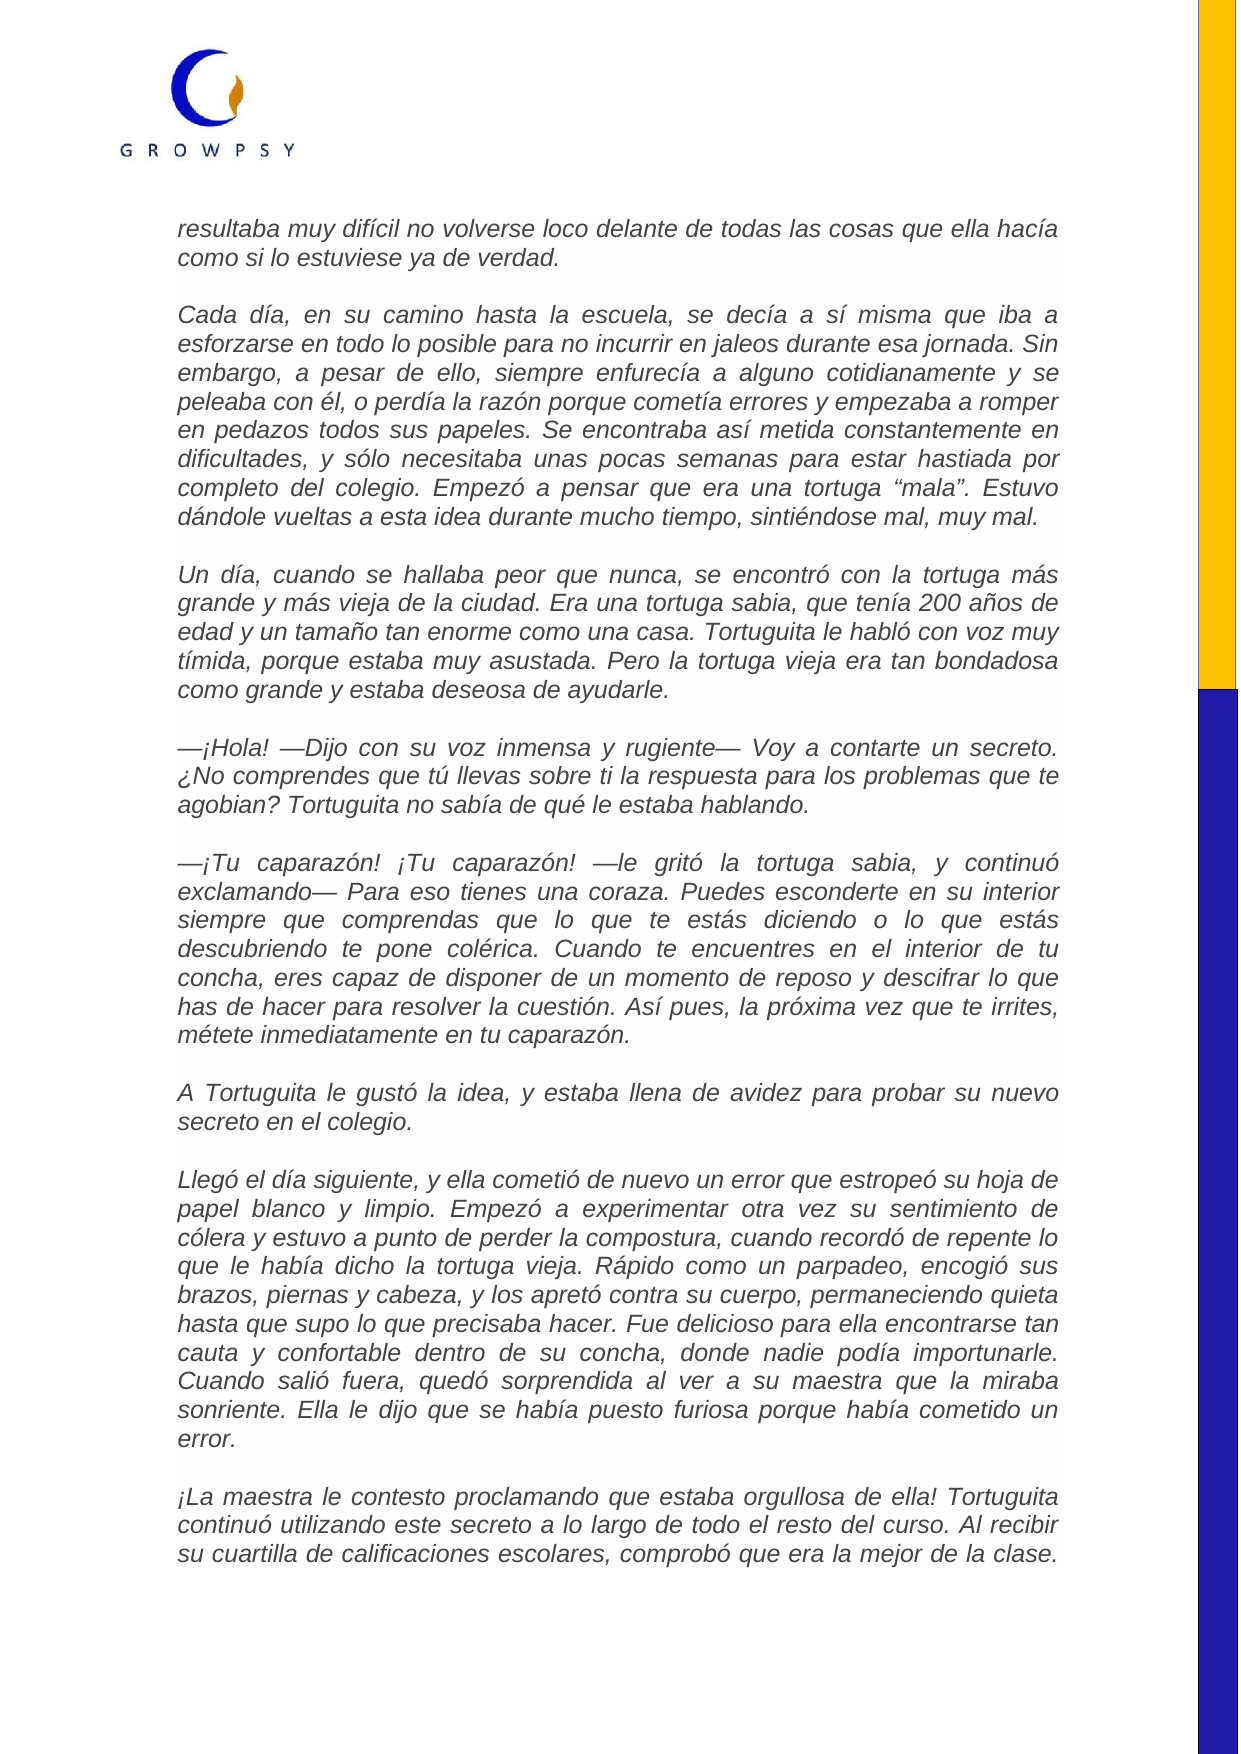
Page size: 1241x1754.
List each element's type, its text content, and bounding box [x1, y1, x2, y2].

text Llegó el día siguiente, y ella cometió de nuevo un error que estropeó su hoja de papel blanco y limpio. Empezó a experimentar otra vez su sentimiento de cólera y estuvo a punto de perder la compostura, cuando recordó de repente lo que le había dicho la tortuga vieja. Rápido como un parpadeo, encogió sus brazos, piernas y cabeza, y los apretó contra su cuerpo, permaneciendo quieta hasta que supo lo que precisaba hacer. Fue delicioso para ella encontrarse tan cauta y confortable dentro de su concha, donde nadie podía importunarle. Cuando salió fuera, quedó sorprendida al ver a su maestra que la miraba sonriente. Ella le dijo que se había puesto furiosa porque había cometido un error. [177, 1165, 1063, 1453]
picture [81, 39, 328, 166]
text —¡Tu caparazón! ¡Tu caparazón! —le gritó la tortuga sabia, y continuó exclamando— Para eso tienes una coraza. Puedes esconderte en su interior siempre que comprendas que lo que te estás diciendo o lo que estás descubriendo te pone colérica. Cuando te encuentres en el interior de tu concha, eres capaz de disponer de un momento de reposo y descifrar lo que has de hacer para resolver la cuestión. Así pues, la próxima vez que te irrites, métete inmediatamente en tu caparazón. [177, 848, 1063, 1049]
text —¡Hola! —Dijo con su voz inmensa y rugiente— Voy a contarte un secreto. ¿No comprendes que tú llevas sobre ti la respuesta para los problemas que te agobian? Tortuguita no sabía de qué le estaba hablando. [177, 733, 1063, 819]
text Un día, cuando se hallaba peor que nunca, se encontró con la tortuga más grande y más vieja de la ciudad. Era una tortuga sabia, que tenía 200 años de edad y un tamaño tan enorme como una casa. Tortuguita le habló con voz muy tímida, porque estaba muy asustada. Pero la tortuga vieja era tan bondadosa como grande y estaba deseosa de ayudarle. [177, 560, 1063, 703]
text A Tortuguita le gustó la idea, y estaba llena de avidez para probar su nuevo secreto en el colegio. [177, 1078, 1063, 1136]
text Cada día, en su camino hasta la escuela, se decía a sí misma que iba a esforzarse en todo lo posible para no incurrir en jaleos durante esa jornada. Sin embargo, a pesar de ello, siempre enfurecía a alguno cotidianamente y se peleaba con él, o perdía la razón porque cometía errores y empezaba a romper en pedazos todos sus papeles. Se encontraba así metida constantemente en dificultades, y sólo necesitaba unas pocas semanas para estar hastiada por completo del colegio. Empezó a pensar que era una tortuga “mala”. Estuvo dándole vueltas a esta idea durante mucho tiempo, sintiéndose mal, muy mal. [177, 301, 1063, 531]
